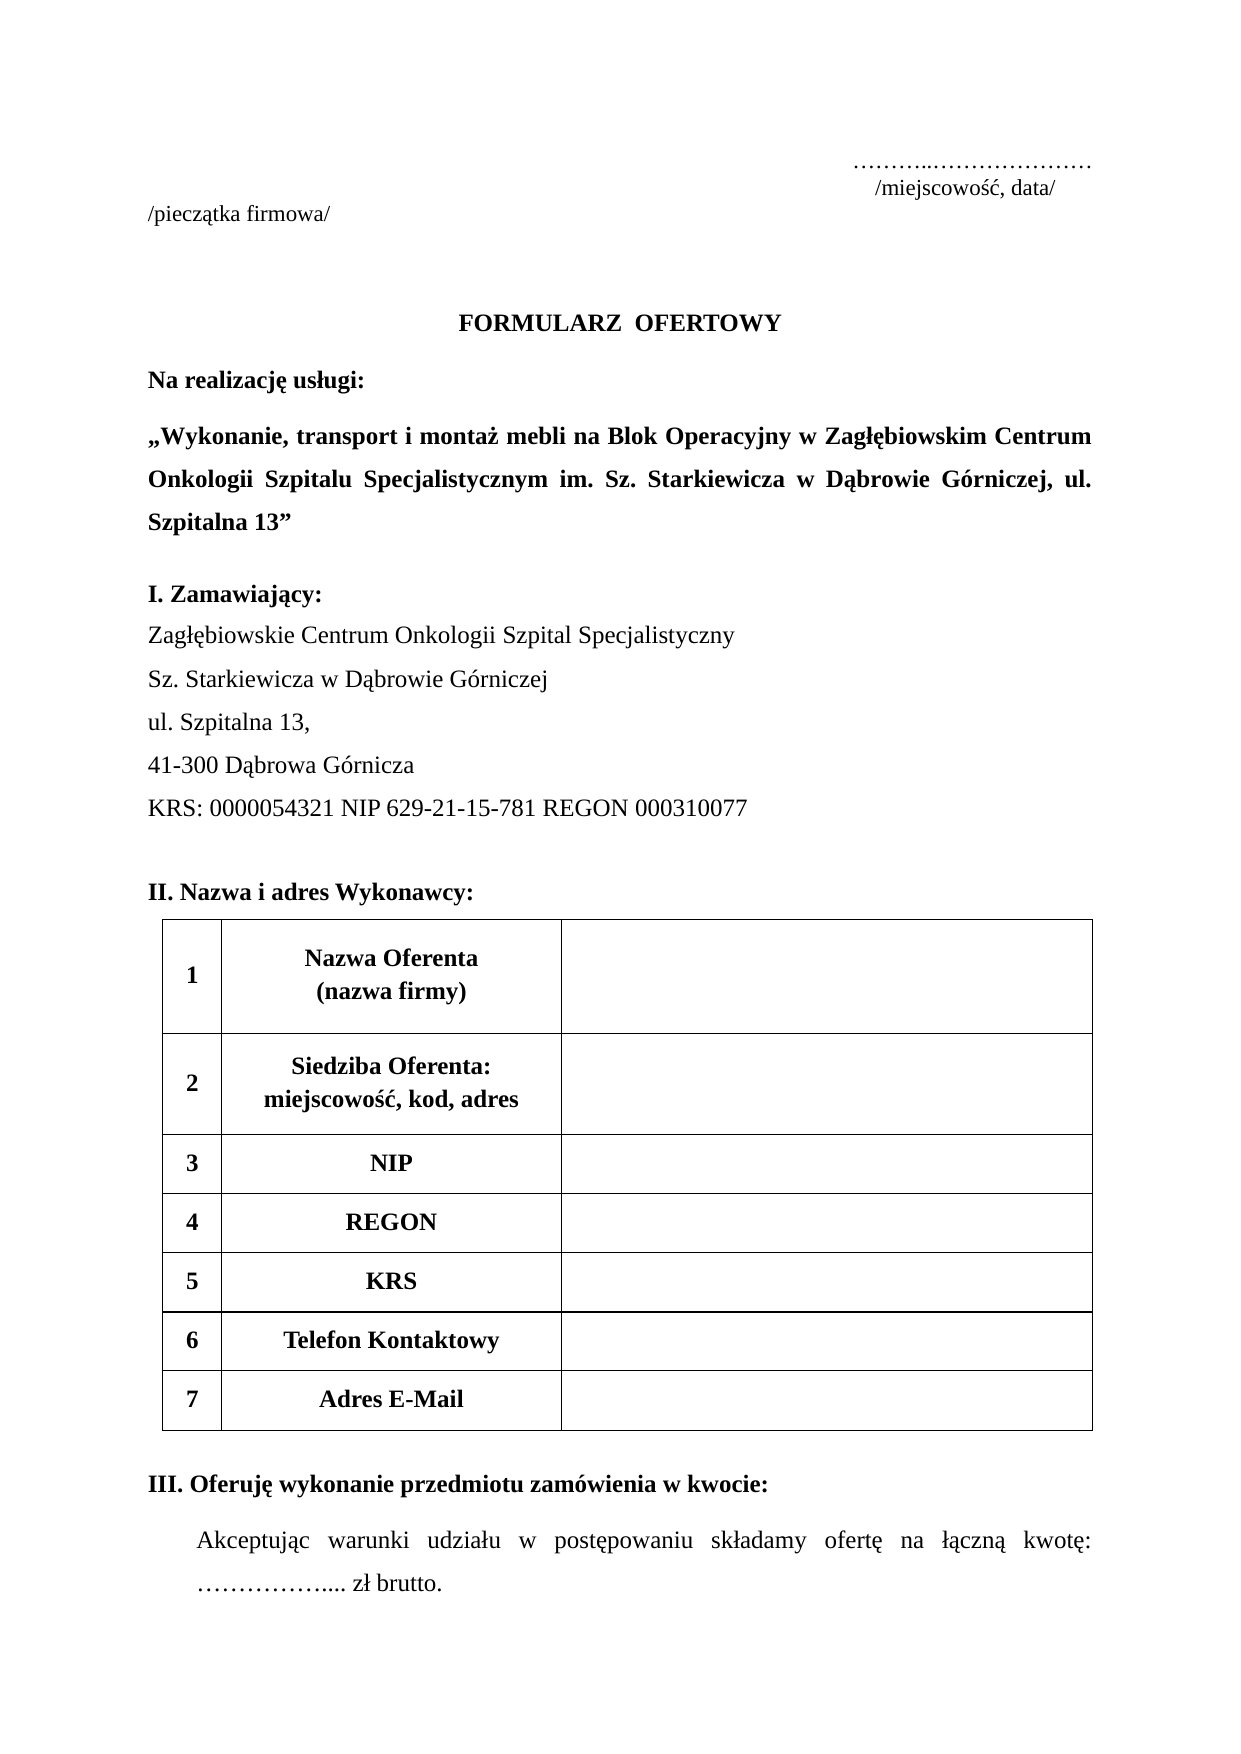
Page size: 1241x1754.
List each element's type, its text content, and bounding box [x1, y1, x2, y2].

table_cell NIP [222, 1135, 561, 1193]
table_cell Siedziba Oferenta: miejscowość, kod, adres [222, 1034, 561, 1134]
table_cell [562, 1135, 1092, 1193]
table_header [562, 920, 1092, 1033]
table_cell [562, 1194, 1092, 1252]
table_cell Adres E-Mail [222, 1371, 561, 1429]
table_header Nazwa Oferenta (nazwa firmy) [222, 920, 561, 1033]
table_cell 6 [163, 1313, 221, 1370]
text /miejscowość, data/ [148, 174, 1093, 200]
table_cell [562, 1371, 1092, 1429]
table_cell 4 [163, 1194, 221, 1252]
table_cell KRS [222, 1253, 561, 1311]
text „Wykonanie, transport i montaż mebli na Blok Operacyjny w Zagłębiowskim Centrum Onkologii Szpitalu Specjalistycznym im. Sz. Starkiewicza w Dąbrowie Górniczej, ul. Szpitalna 13” [148, 421, 1093, 536]
text ul. Szpitalna 13, [148, 707, 1093, 736]
table_cell 3 [163, 1135, 221, 1193]
table_cell 5 [163, 1253, 221, 1311]
text Akceptując warunki udziału w postępowaniu składamy ofertę na łączną kwotę: …………….... zł brutto. [196, 1525, 1093, 1597]
text ………..………………… [148, 148, 1093, 174]
text 41-300 Dąbrowa Górnicza [148, 750, 1093, 779]
text Zagłębiowskie Centrum Onkologii Szpital Specjalistyczny [148, 621, 1093, 649]
text FORMULARZ OFERTOWY [148, 308, 1093, 337]
list Zamawiający: [148, 579, 1093, 608]
table_header 1 [163, 920, 221, 1033]
text KRS: 0000054321 NIP 629-21-15-781 REGON 000310077 [148, 793, 1093, 822]
text /pieczątka firmowa/ [148, 200, 1093, 227]
list Nazwa i adres Wykonawcy: [148, 877, 1093, 906]
table_cell [562, 1253, 1092, 1311]
table_cell [562, 1313, 1092, 1370]
table_cell [562, 1034, 1092, 1134]
table_cell Telefon Kontaktowy [222, 1313, 561, 1370]
table_cell 2 [163, 1034, 221, 1134]
table_cell 7 [163, 1371, 221, 1429]
table_cell REGON [222, 1194, 561, 1252]
list Oferuję wykonanie przedmiotu zamówienia w kwocie: [148, 1469, 1093, 1498]
text Sz. Starkiewicza w Dąbrowie Górniczej [148, 664, 1093, 692]
text Na realizację usługi: [148, 366, 1093, 394]
